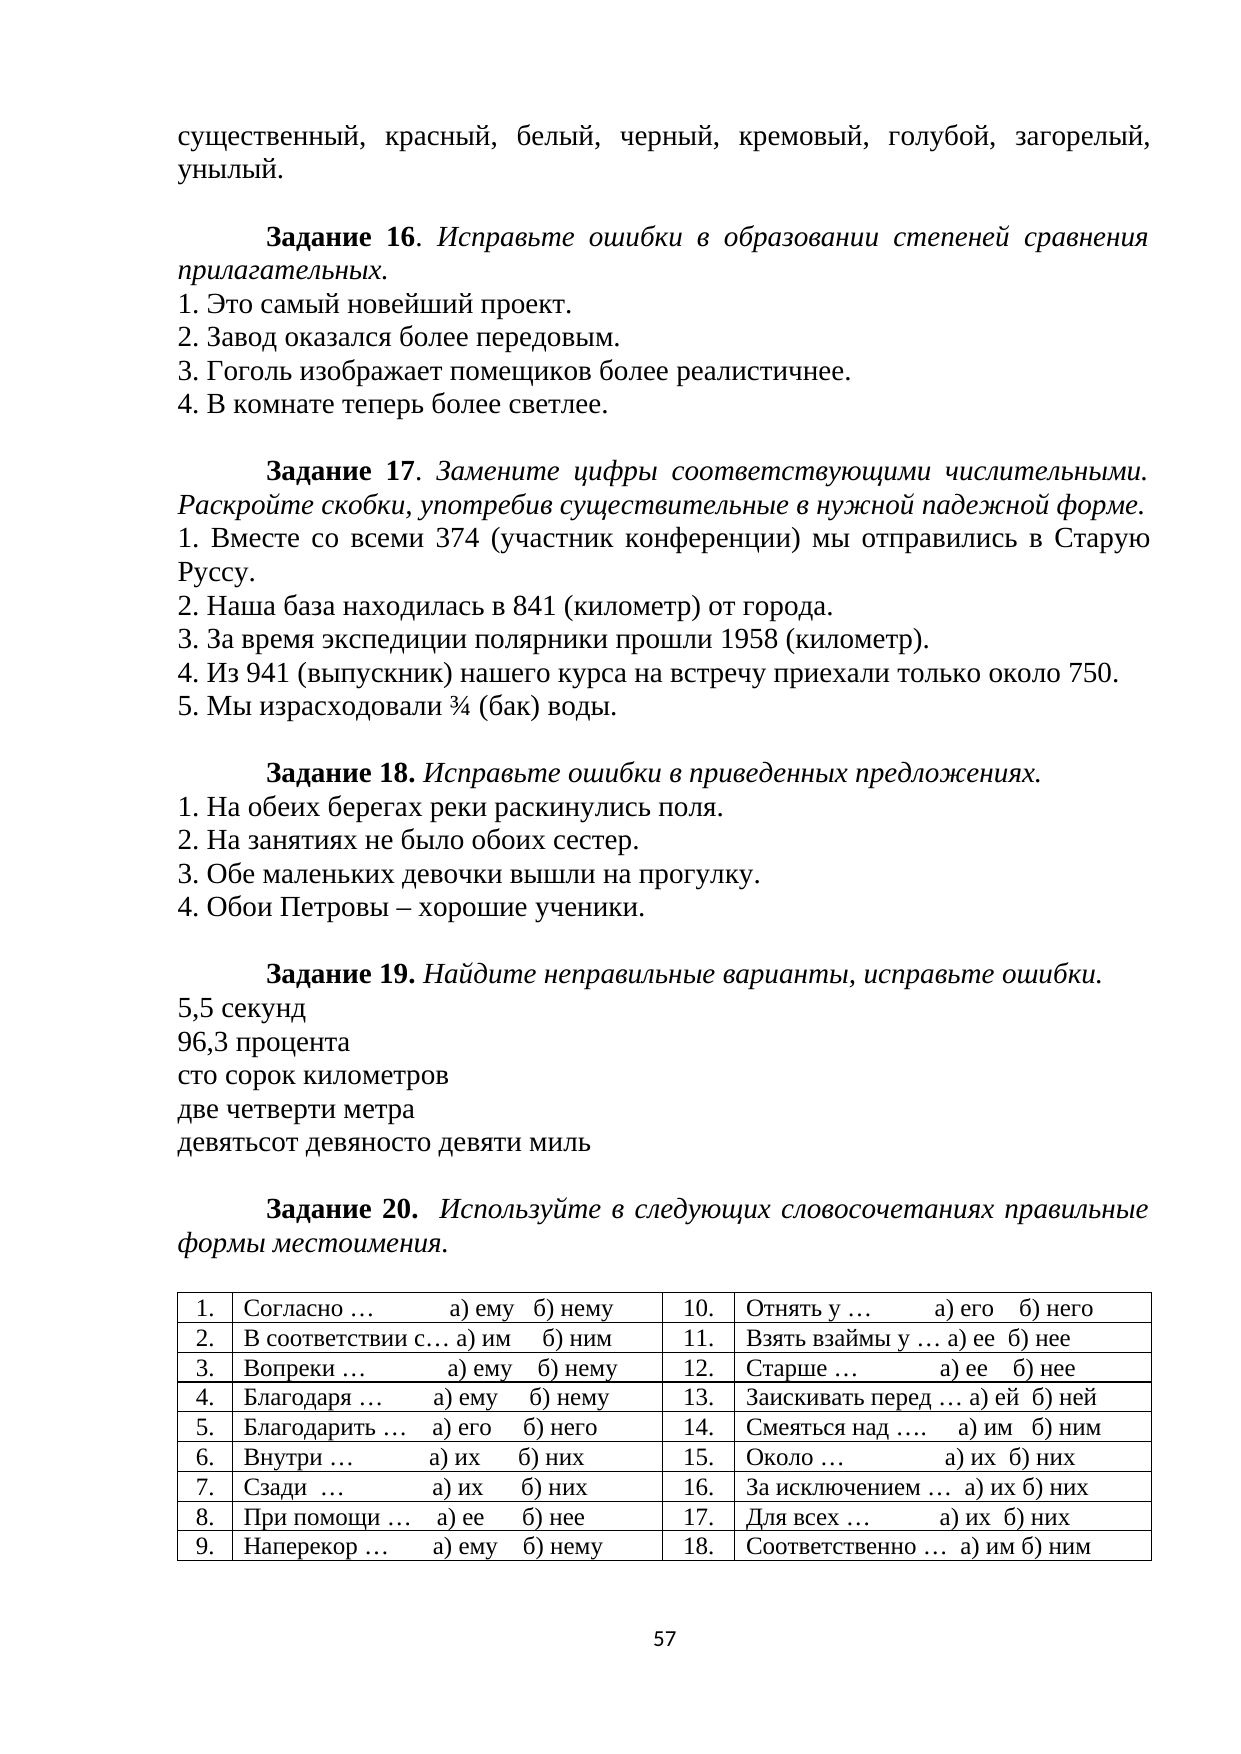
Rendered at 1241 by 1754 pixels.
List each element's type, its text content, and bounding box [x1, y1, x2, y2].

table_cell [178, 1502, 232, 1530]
text Задание 17. Замените цифры соответствующими числительными. Раскройте скобки, употребив существительные в нужной падежной форме. [177, 453, 1152, 521]
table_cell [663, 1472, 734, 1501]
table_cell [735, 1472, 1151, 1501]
text Задание 18. Исправьте ошибки в приведенных предложениях. [177, 755, 1152, 789]
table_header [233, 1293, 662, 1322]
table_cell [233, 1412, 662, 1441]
text 5,5 секунд [177, 990, 1152, 1024]
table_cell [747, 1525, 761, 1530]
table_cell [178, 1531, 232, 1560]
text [177, 118, 1152, 185]
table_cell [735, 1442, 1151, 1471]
text 3. Гоголь изображает помещиков более реалистичнее. [177, 353, 1152, 386]
text 4. Из 941 (выпускник) нашего курса на встречу приехали только около 750. [177, 655, 1152, 688]
text 2. Завод оказался более передовым. [177, 319, 1152, 353]
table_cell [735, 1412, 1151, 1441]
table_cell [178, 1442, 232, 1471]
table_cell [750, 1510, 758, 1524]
text 96,3 процента [177, 1024, 1152, 1057]
text 2. Наша база находилась в 841 (километр) от города. [177, 588, 1152, 621]
text 1. Это самый новейший проект. [177, 286, 1152, 319]
text 3. Обе маленьких девочки вышли на прогулку. [177, 856, 1152, 889]
text Задание 16. Исправьте ошибки в образовании степеней сравнения прилагательных. [177, 219, 1152, 286]
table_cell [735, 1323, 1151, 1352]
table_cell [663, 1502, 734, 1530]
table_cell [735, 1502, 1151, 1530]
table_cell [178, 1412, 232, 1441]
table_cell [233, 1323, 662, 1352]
text 1. На обеих берегах реки раскинулись поля. [177, 789, 1152, 822]
text Задание 20. Используйте в следующих словосочетаниях правильные формы местоимения. [177, 1191, 1152, 1258]
text 4. Обои Петровы – хорошие ученики. [177, 889, 1152, 923]
text две четверти метра [177, 1091, 1152, 1124]
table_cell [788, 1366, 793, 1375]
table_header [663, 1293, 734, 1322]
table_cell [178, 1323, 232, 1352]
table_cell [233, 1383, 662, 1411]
text Задание 19. Найдите неправильные варианты, исправьте ошибки. [177, 957, 1152, 990]
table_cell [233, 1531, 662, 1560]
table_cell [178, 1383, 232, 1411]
text 2. На занятиях не было обоих сестер. [177, 822, 1152, 856]
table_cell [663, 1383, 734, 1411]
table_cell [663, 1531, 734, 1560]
text 3. За время экспедиции полярники прошли 1958 (километр). [177, 621, 1152, 655]
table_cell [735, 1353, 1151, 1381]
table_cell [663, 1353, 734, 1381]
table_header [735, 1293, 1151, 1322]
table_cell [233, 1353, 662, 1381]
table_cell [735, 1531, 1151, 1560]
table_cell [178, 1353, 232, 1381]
text сто сорок километров [177, 1057, 1152, 1091]
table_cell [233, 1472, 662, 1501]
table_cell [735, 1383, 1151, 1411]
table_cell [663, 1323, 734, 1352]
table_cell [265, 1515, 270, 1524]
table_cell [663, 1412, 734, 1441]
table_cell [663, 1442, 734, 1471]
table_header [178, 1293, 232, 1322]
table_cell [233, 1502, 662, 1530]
text 1. Вместе со всеми 374 (участник конференции) мы отправились в Старую Руссу. [177, 521, 1152, 588]
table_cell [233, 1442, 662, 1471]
text 4. В комнате теперь более светлее. [177, 386, 1152, 420]
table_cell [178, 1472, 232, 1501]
text девятьсот девяносто девяти миль [177, 1124, 1152, 1158]
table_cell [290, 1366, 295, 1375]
text 5. Мы израсходовали ¾ (бак) воды. [177, 688, 1152, 722]
